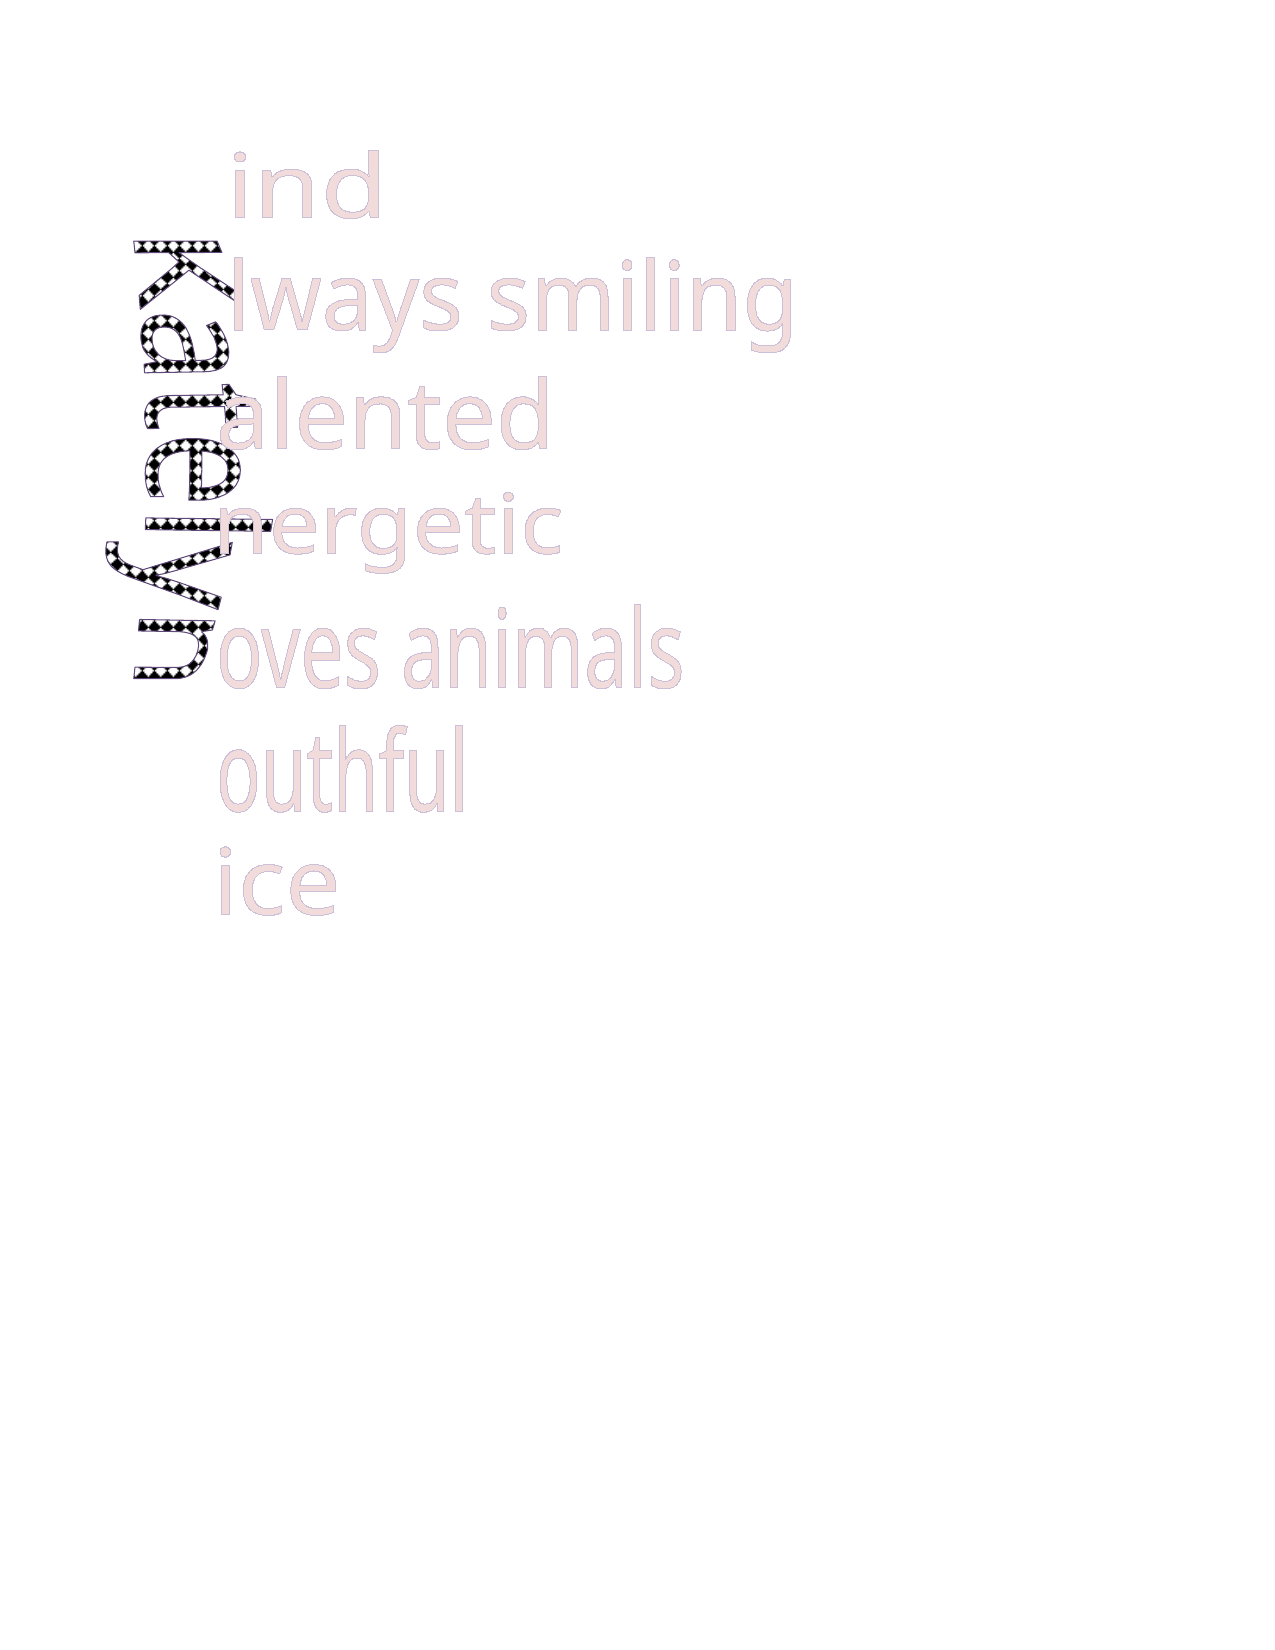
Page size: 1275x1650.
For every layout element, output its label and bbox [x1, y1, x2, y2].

picture [107, 543, 227, 608]
picture [135, 621, 213, 678]
picture [142, 316, 228, 372]
picture [146, 440, 239, 499]
picture [135, 242, 234, 307]
picture [146, 519, 220, 530]
picture [262, 520, 271, 530]
picture [229, 520, 253, 530]
picture [146, 386, 239, 428]
